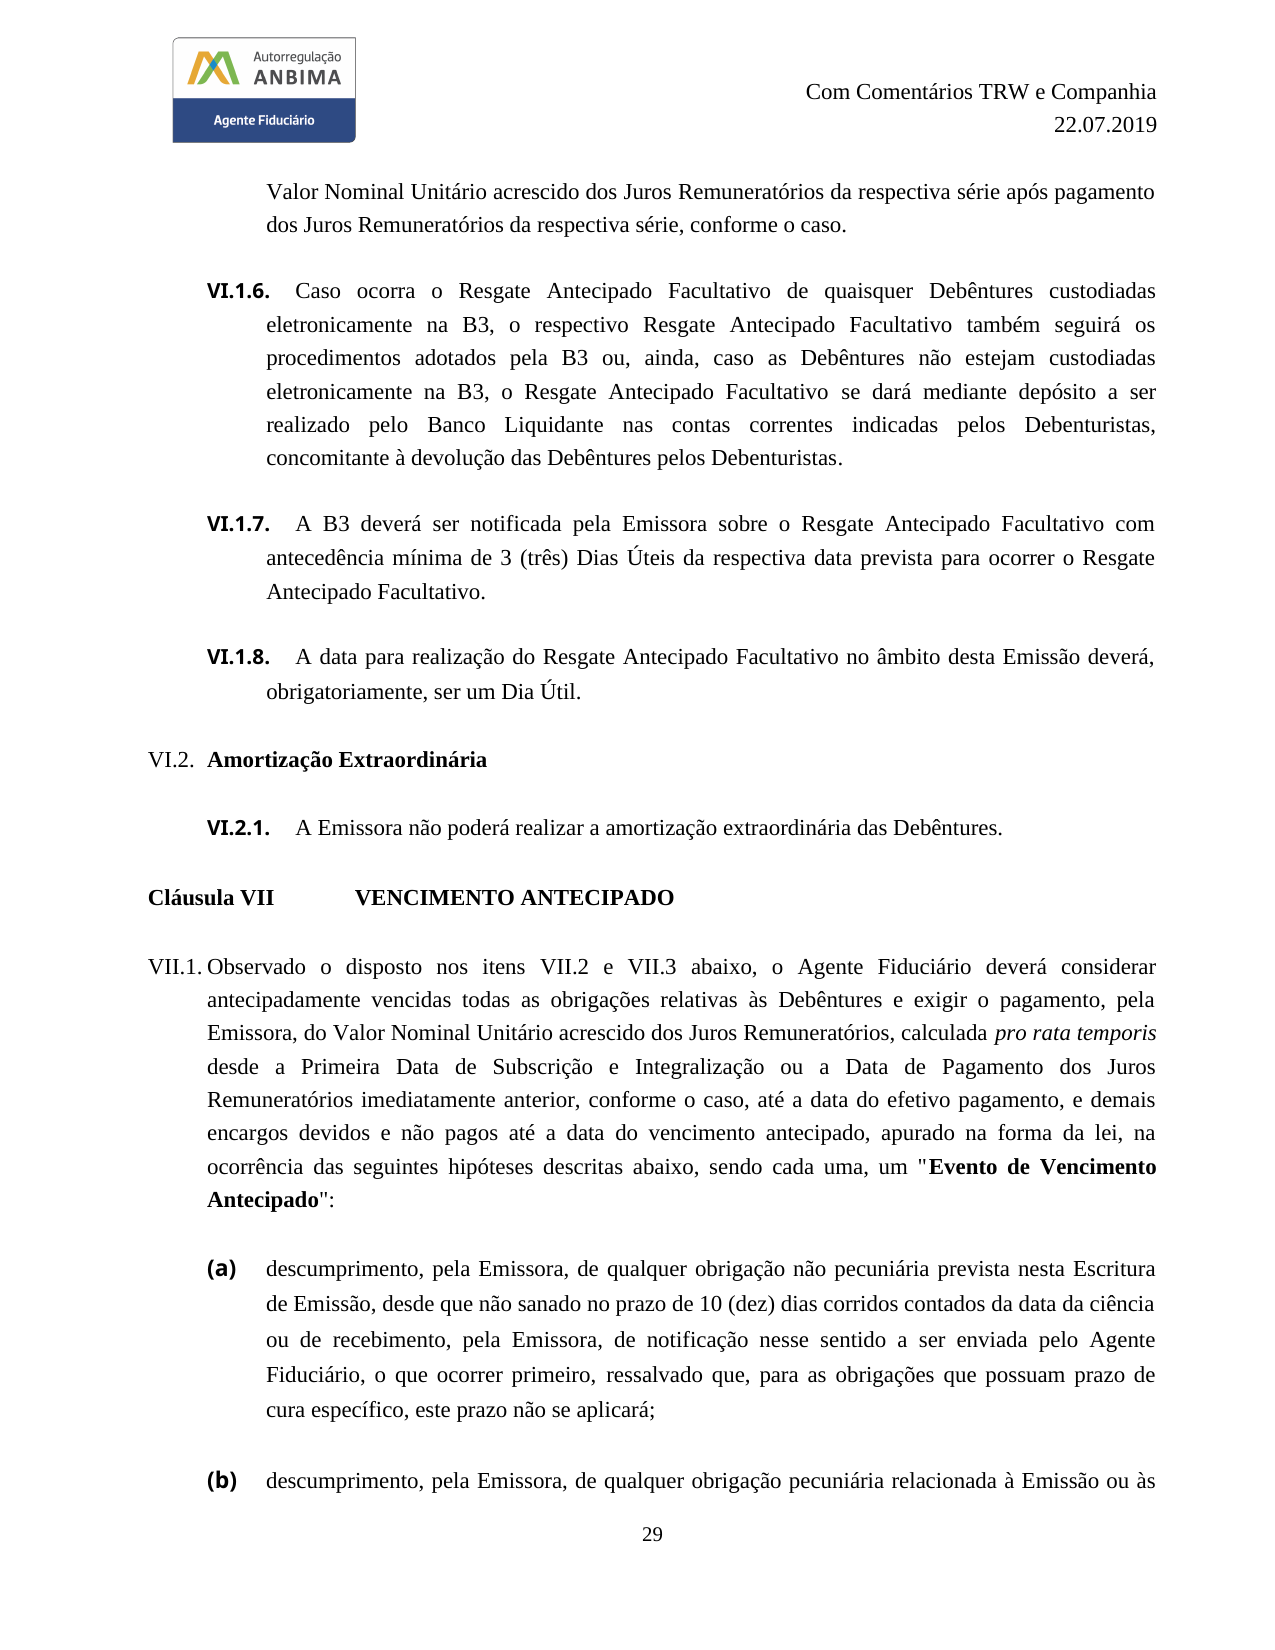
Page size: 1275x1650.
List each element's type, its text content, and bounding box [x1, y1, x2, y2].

text Amortização Extraordinária [148, 739, 1157, 773]
list Caso ocorra o Resgate Antecipado Facultativo de quaisquer Debêntures custodiadas eletronicamente na B3, o respectivo Resgate Antecipado Facultativo também seguirá os procedimentos adotados pela B3 ou, ainda, caso as Debêntures não estejam custodiadas eletronicamente na B3, o Resgate Antecipado Facultativo se dará mediante depósito a ser realizado pelo Banco Liquidante nas contas correntes indicadas pelos Debenturistas, concomitante à devolução das Debêntures pelos Debenturistas. [207, 271, 1157, 471]
text Observado o disposto nos itens 7.2 e 7.3 abaixo, o Agente Fiduciário deverá considerar antecipadamente vencidas todas as obrigações relativas às Debêntures e exigir o pagamento, pela Emissora, do Valor Nominal Unitário acrescido dos Juros Remuneratórios, calculada pro rata temporis desde a Primeira Data de Subscrição e Integralização ou a Data de Pagamento dos Juros Remuneratórios imediatamente anterior, conforme o caso, até a data do efetivo pagamento, e demais encargos devidos e não pagos até a data do vencimento antecipado, apurado na forma da lei, na ocorrência das seguintes hipóteses descritas abaixo, sendo cada uma, um "Evento de Vencimento Antecipado": [148, 946, 1157, 1212]
text VENCIMENTO ANTECIPADO [148, 877, 1157, 910]
list A data para realização do Resgate Antecipado Facultativo no âmbito desta Emissão deverá, obrigatoriamente, ser um Dia Útil. [207, 637, 1157, 704]
list descumprimento, pela Emissora, de qualquer obrigação não pecuniária prevista nesta Escritura de Emissão, desde que não sanado no prazo de 10 (dez) dias corridos contados da data da ciência ou de recebimento, pela Emissora, de notificação nesse sentido a ser enviada pelo Agente Fiduciário, o que ocorrer primeiro, ressalvado que, para as obrigações que possuam prazo de cura específico, este prazo não se aplicará; [207, 1248, 1157, 1425]
list A Emissora não poderá realizar a amortização extraordinária das Debêntures. [207, 808, 1157, 842]
list A B3 deverá ser notificada pela Emissora sobre o Resgate Antecipado Facultativo com antecedência mínima de 3 (três) Dias Úteis da respectiva data prevista para ocorrer o Resgate Antecipado Facultativo. [207, 504, 1157, 604]
picture [172, 37, 356, 143]
